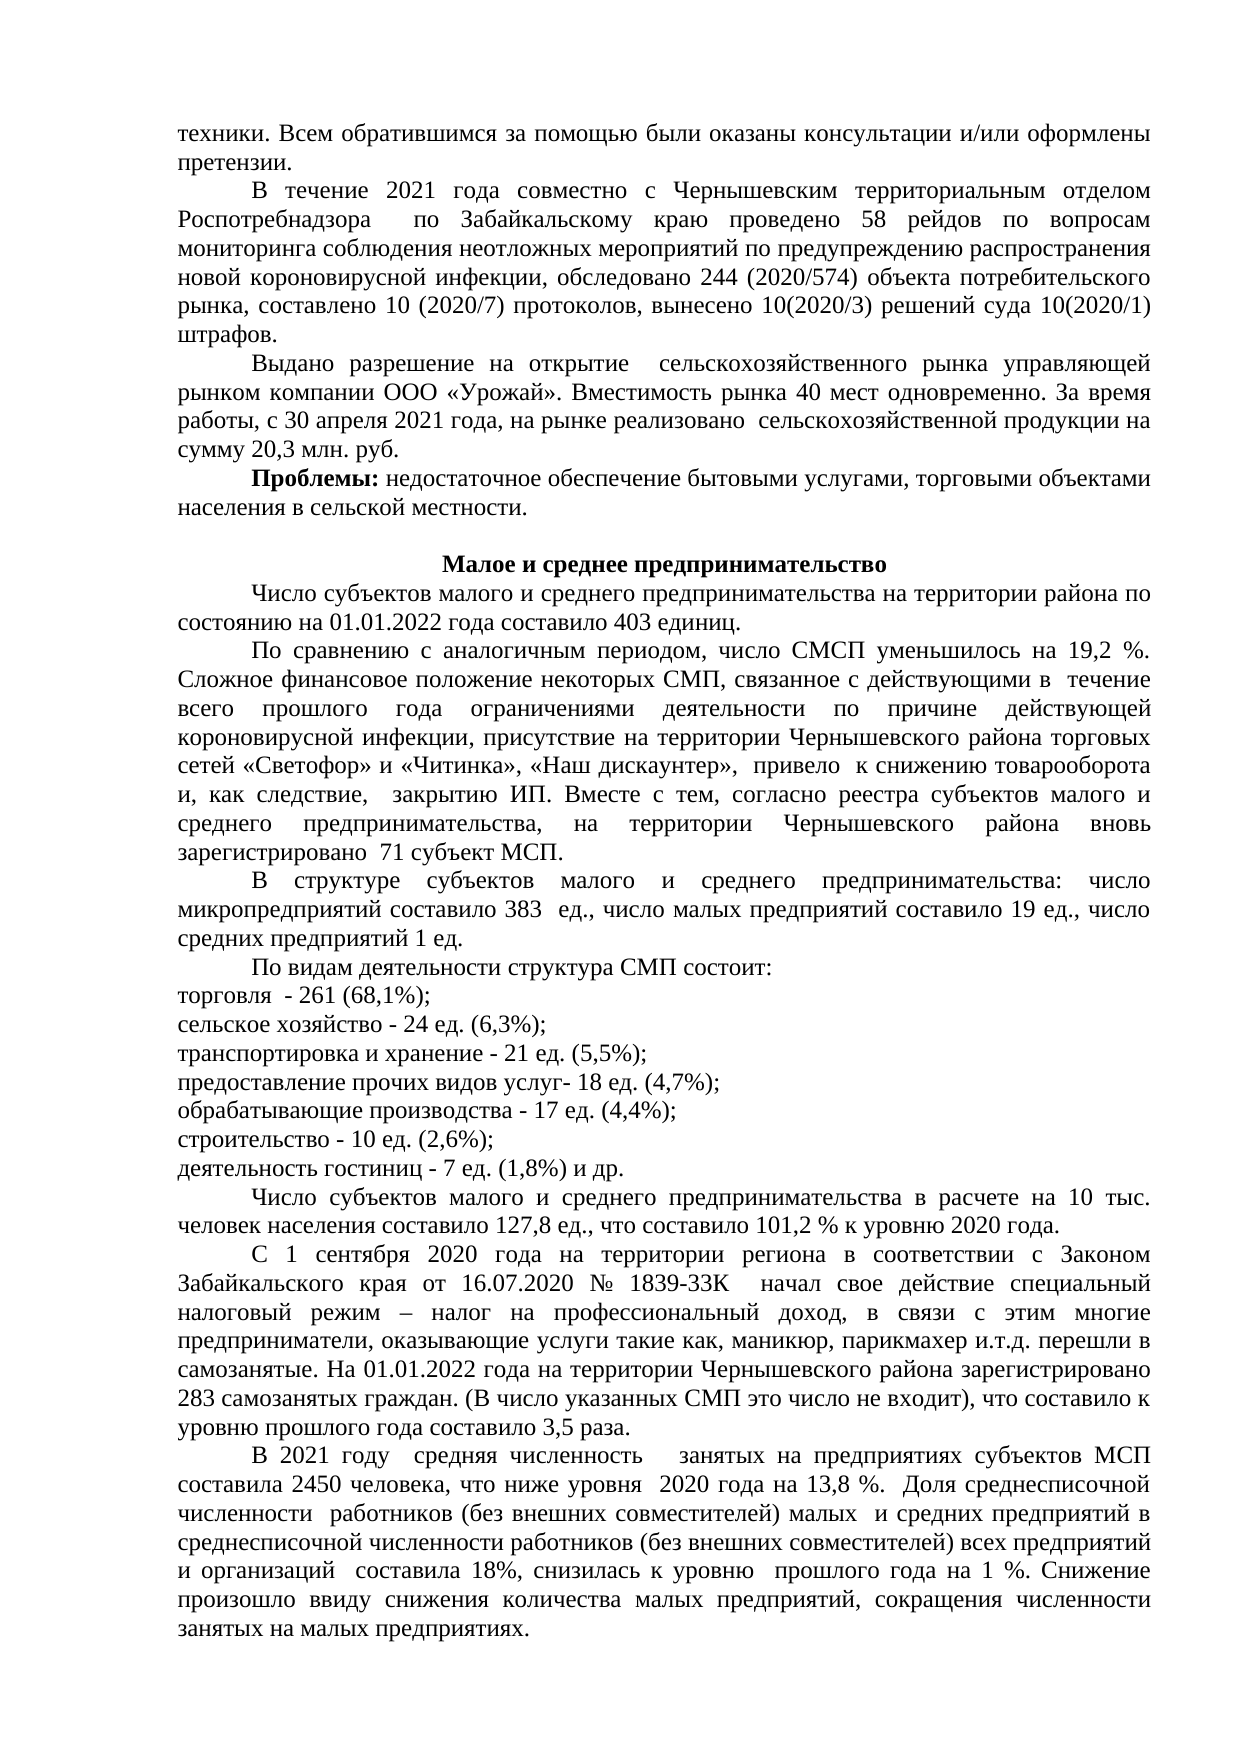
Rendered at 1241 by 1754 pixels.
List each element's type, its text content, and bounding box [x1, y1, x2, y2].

text С 1 сентября 2020 года на территории региона в соответствии с Законом Забайкальского края от 16.07.2020 № 1839-33К начал свое действие специальный налоговый режим – налог на профессиональный доход, в связи с этим многие предприниматели, оказывающие услуги такие как, маникюр, парикмахер и.т.д. перешли в самозанятые. На 01.01.2022 года на территории Чернышевского района зарегистрировано 283 самозанятых граждан. (В число указанных СМП это число не входит), что составило к уровню прошлого года составило 3,5 раза. [177, 1239, 1152, 1441]
text Число субъектов малого и среднего предпринимательства в расчете на 10 тыс. человек населения составило 127,8 ед., что составило 101,2 % к уровню 2020 года. [177, 1182, 1152, 1239]
text Число субъектов малого и среднего предпринимательства на территории района по состоянию на 01.01.2022 года составило 403 единиц. [177, 578, 1152, 636]
text предоставление прочих видов услуг- 18 ед. (4,7%); [177, 1067, 1152, 1096]
text торговля - 261 (68,1%); [177, 981, 1152, 1009]
text Малое и среднее предпринимательство [177, 549, 1152, 578]
text По видам деятельности структура СМП состоит: [177, 952, 1152, 981]
text строительство - 10 ед. (2,6%); [177, 1124, 1152, 1153]
text По сравнению с аналогичным периодом, число СМСП уменьшилось на 19,2 %. Сложное финансовое положение некоторых СМП, связанное с действующими в течение всего прошлого года ограничениями деятельности по причине действующей короновирусной инфекции, присутствие на территории Чернышевского района торговых сетей «Светофор» и «Читинка», «Наш дискаунтер», привело к снижению товарооборота и, как следствие, закрытию ИП. Вместе с тем, согласно реестра субъектов малого и среднего предпринимательства, на территории Чернышевского района вновь зарегистрировано 71 субъект МСП. [177, 636, 1152, 866]
text Выдано разрешение на открытие сельскохозяйственного рынка управляющей рынком компании ООО «Урожай». Вместимость рынка 40 мест одновременно. За время работы, с 30 апреля 2021 года, на рынке реализовано сельскохозяйственной продукции на сумму 20,3 млн. руб. [177, 348, 1152, 463]
text транспортировка и хранение - 21 ед. (5,5%); [177, 1038, 1152, 1067]
text сельское хозяйство - 24 ед. (6,3%); [177, 1009, 1152, 1038]
text В течение 2021 года совместно с Чернышевским территориальным отделом Роспотребнадзора по Забайкальскому краю проведено 58 рейдов по вопросам мониторинга соблюдения неотложных мероприятий по предупреждению распространения новой короновирусной инфекции, обследовано 244 (2020/574) объекта потребительского рынка, составлено 10 (2020/7) протоколов, вынесено 10(2020/3) решений суда 10(2020/1) штрафов. [177, 176, 1152, 348]
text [177, 118, 1152, 176]
text Проблемы: недостаточное обеспечение бытовыми услугами, торговыми объектами населения в сельской местности. [177, 463, 1152, 521]
text обрабатывающие производства - 17 ед. (4,4%); [177, 1096, 1152, 1124]
text В структуре субъектов малого и среднего предпринимательства: число микропредприятий составило 383 ед., число малых предприятий составило 19 ед., число средних предприятий 1 ед. [177, 866, 1152, 952]
text В 2021 году средняя численность занятых на предприятиях субъектов МСП составила 2450 человека, что ниже уровня 2020 года на 13,8 %. Доля среднесписочной численности работников (без внешних совместителей) малых и средних предприятий в среднесписочной численности работников (без внешних совместителей) всех предприятий и организаций составила 18%, снизилась к уровню прошлого года на 1 %. Снижение произошло ввиду снижения количества малых предприятий, сокращения численности занятых на малых предприятиях. [177, 1441, 1152, 1642]
text деятельность гостиниц - 7 ед. (1,8%) и др. [177, 1153, 1152, 1182]
